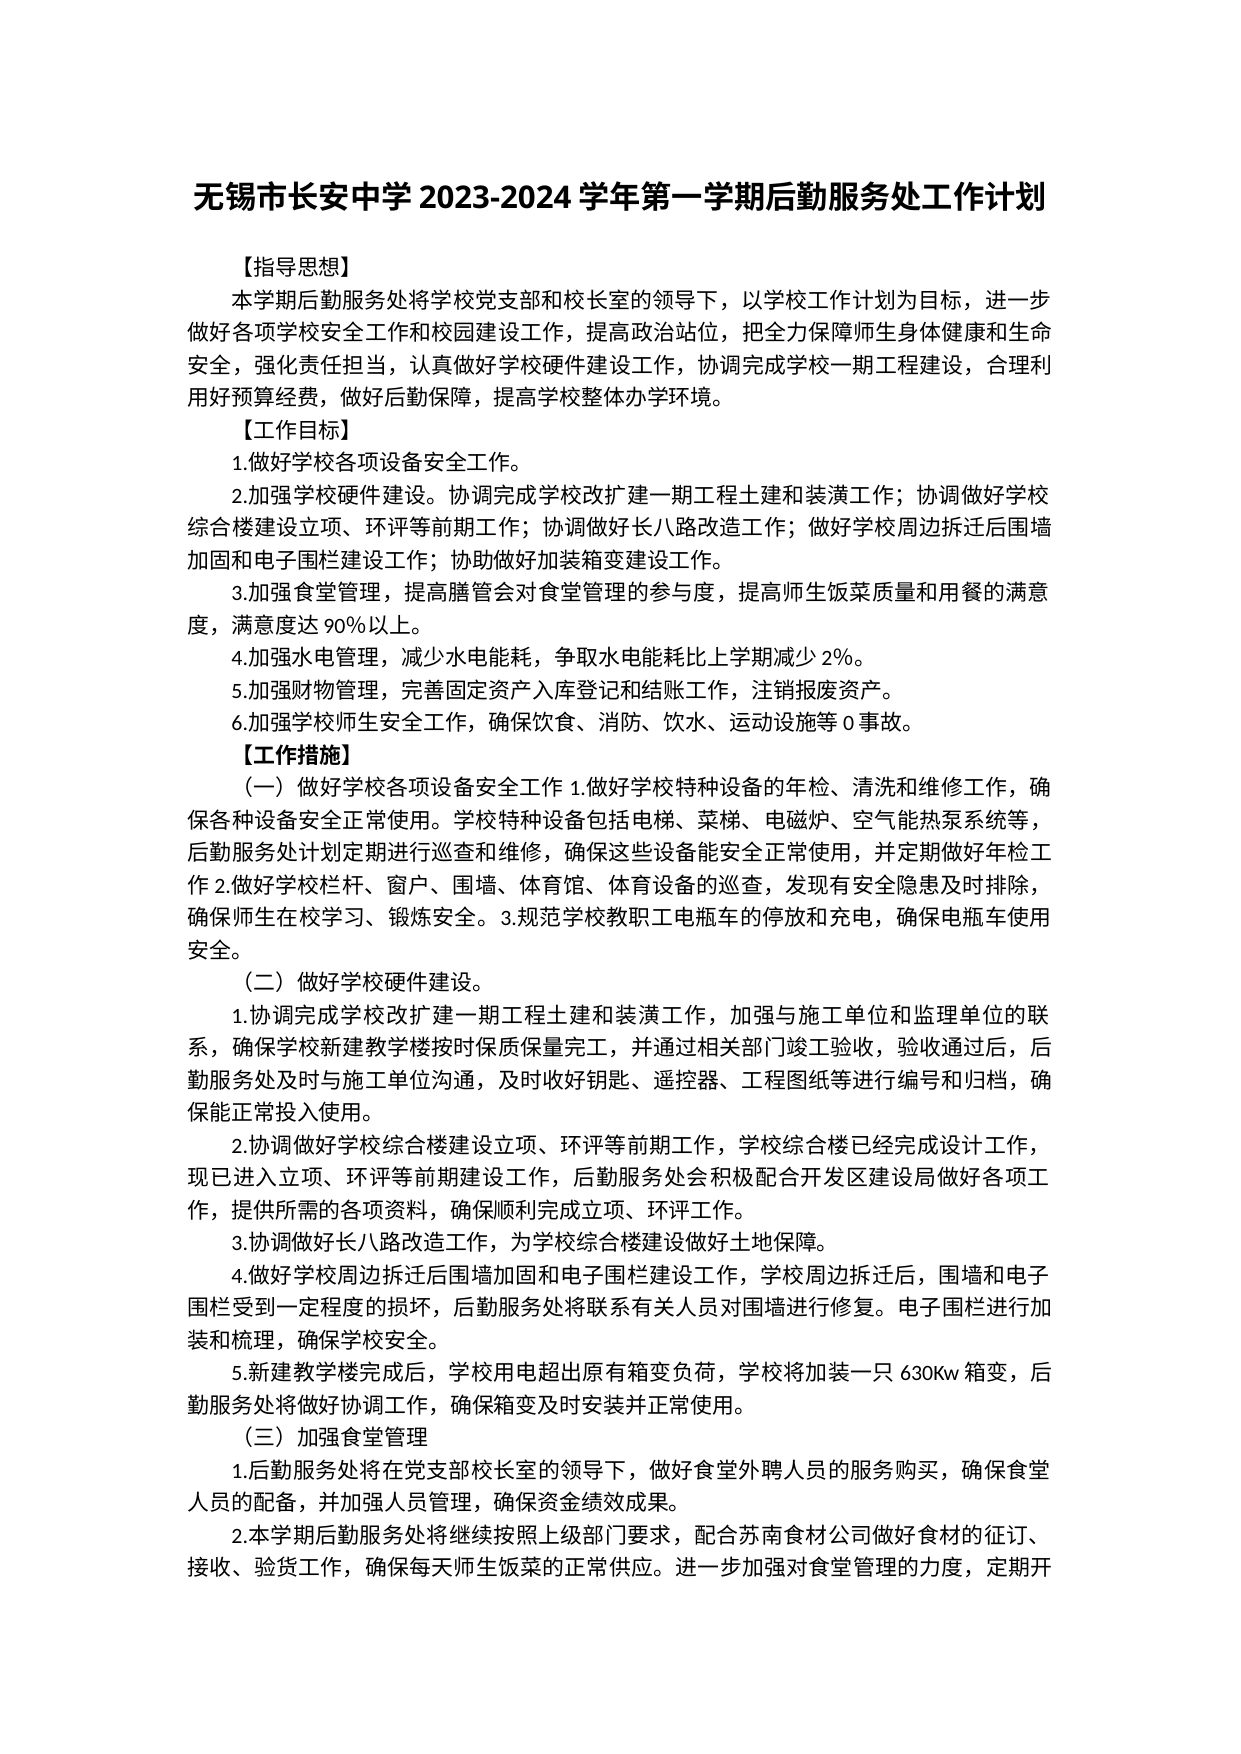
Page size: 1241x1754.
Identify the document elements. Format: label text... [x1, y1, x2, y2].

text 1.协调完成学校改扩建一期工程土建和装潢工作，加强与施工单位和监理单位的联系，确保学校新建教学楼按时保质保量完工，并通过相关部门竣工验收，验收通过后，后勤服务处及时与施工单位沟通，及时收好钥匙、遥控器、工程图纸等进行编号和归档，确保能正常投入使用。 [187, 997, 1053, 1127]
text 【工作目标】 [187, 412, 1053, 445]
text （一）做好学校各项设备安全工作1.做好学校特种设备的年检、清洗和维修工作，确保各种设备安全正常使用。学校特种设备包括电梯、菜梯、电磁炉、空气能热泵系统等，后勤服务处计划定期进行巡查和维修，确保这些设备能安全正常使用，并定期做好年检工作2.做好学校栏杆、窗户、围墙、体育馆、体育设备的巡查，发现有安全隐患及时排除，确保师生在校学习、锻炼安全。3.规范学校教职工电瓶车的停放和充电，确保电瓶车使用安全。 [187, 770, 1053, 965]
text （三）加强食堂管理 [187, 1420, 1053, 1452]
text 【工作措施】 [187, 737, 1053, 770]
text （二）做好学校硬件建设。 [187, 965, 1053, 997]
text 【指导思想】 [187, 250, 1053, 282]
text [187, 1517, 1053, 1582]
text 4.做好学校周边拆迁后围墙加固和电子围栏建设工作，学校周边拆迁后，围墙和电子围栏受到一定程度的损坏，后勤服务处将联系有关人员对围墙进行修复。电子围栏进行加装和梳理，确保学校安全。 [187, 1257, 1053, 1355]
text 2.协调做好学校综合楼建设立项、环评等前期工作，学校综合楼已经完成设计工作，现已进入立项、环评等前期建设工作，后勤服务处会积极配合开发区建设局做好各项工作，提供所需的各项资料，确保顺利完成立项、环评工作。 [187, 1127, 1053, 1225]
text 1.后勤服务处将在党支部校长室的领导下，做好食堂外聘人员的服务购买，确保食堂人员的配备，并加强人员管理，确保资金绩效成果。 [187, 1452, 1053, 1517]
text 本学期后勤服务处将学校党支部和校长室的领导下，以学校工作计划为目标，进一步做好各项学校安全工作和校园建设工作，提高政治站位，把全力保障师生身体健康和生命安全，强化责任担当，认真做好学校硬件建设工作，协调完成学校一期工程建设，合理利用好预算经费，做好后勤保障，提高学校整体办学环境。 [187, 282, 1053, 412]
text 2.加强学校硬件建设。协调完成学校改扩建一期工程土建和装潢工作；协调做好学校综合楼建设立项、环评等前期工作；协调做好长八路改造工作；做好学校周边拆迁后围墙加固和电子围栏建设工作；协助做好加装箱变建设工作。 [187, 477, 1053, 575]
text 4.加强水电管理，减少水电能耗，争取水电能耗比上学期减少2％。 [187, 640, 1053, 672]
text 3.加强食堂管理，提高膳管会对食堂管理的参与度，提高师生饭菜质量和用餐的满意度，满意度达90％以上。 [187, 575, 1053, 640]
text 无锡市长安中学2023-2024学年第一学期后勤服务处工作计划 [187, 162, 1053, 227]
text 1.做好学校各项设备安全工作。 [187, 445, 1053, 477]
text 6.加强学校师生安全工作，确保饮食、消防、饮水、运动设施等0事故。 [187, 705, 1053, 737]
text 3.协调做好长八路改造工作，为学校综合楼建设做好土地保障。 [187, 1225, 1053, 1257]
text 5.加强财物管理，完善固定资产入库登记和结账工作，注销报废资产。 [187, 672, 1053, 705]
text 5.新建教学楼完成后，学校用电超出原有箱变负荷，学校将加装一只630Kw箱变，后勤服务处将做好协调工作，确保箱变及时安装并正常使用。 [187, 1355, 1053, 1420]
